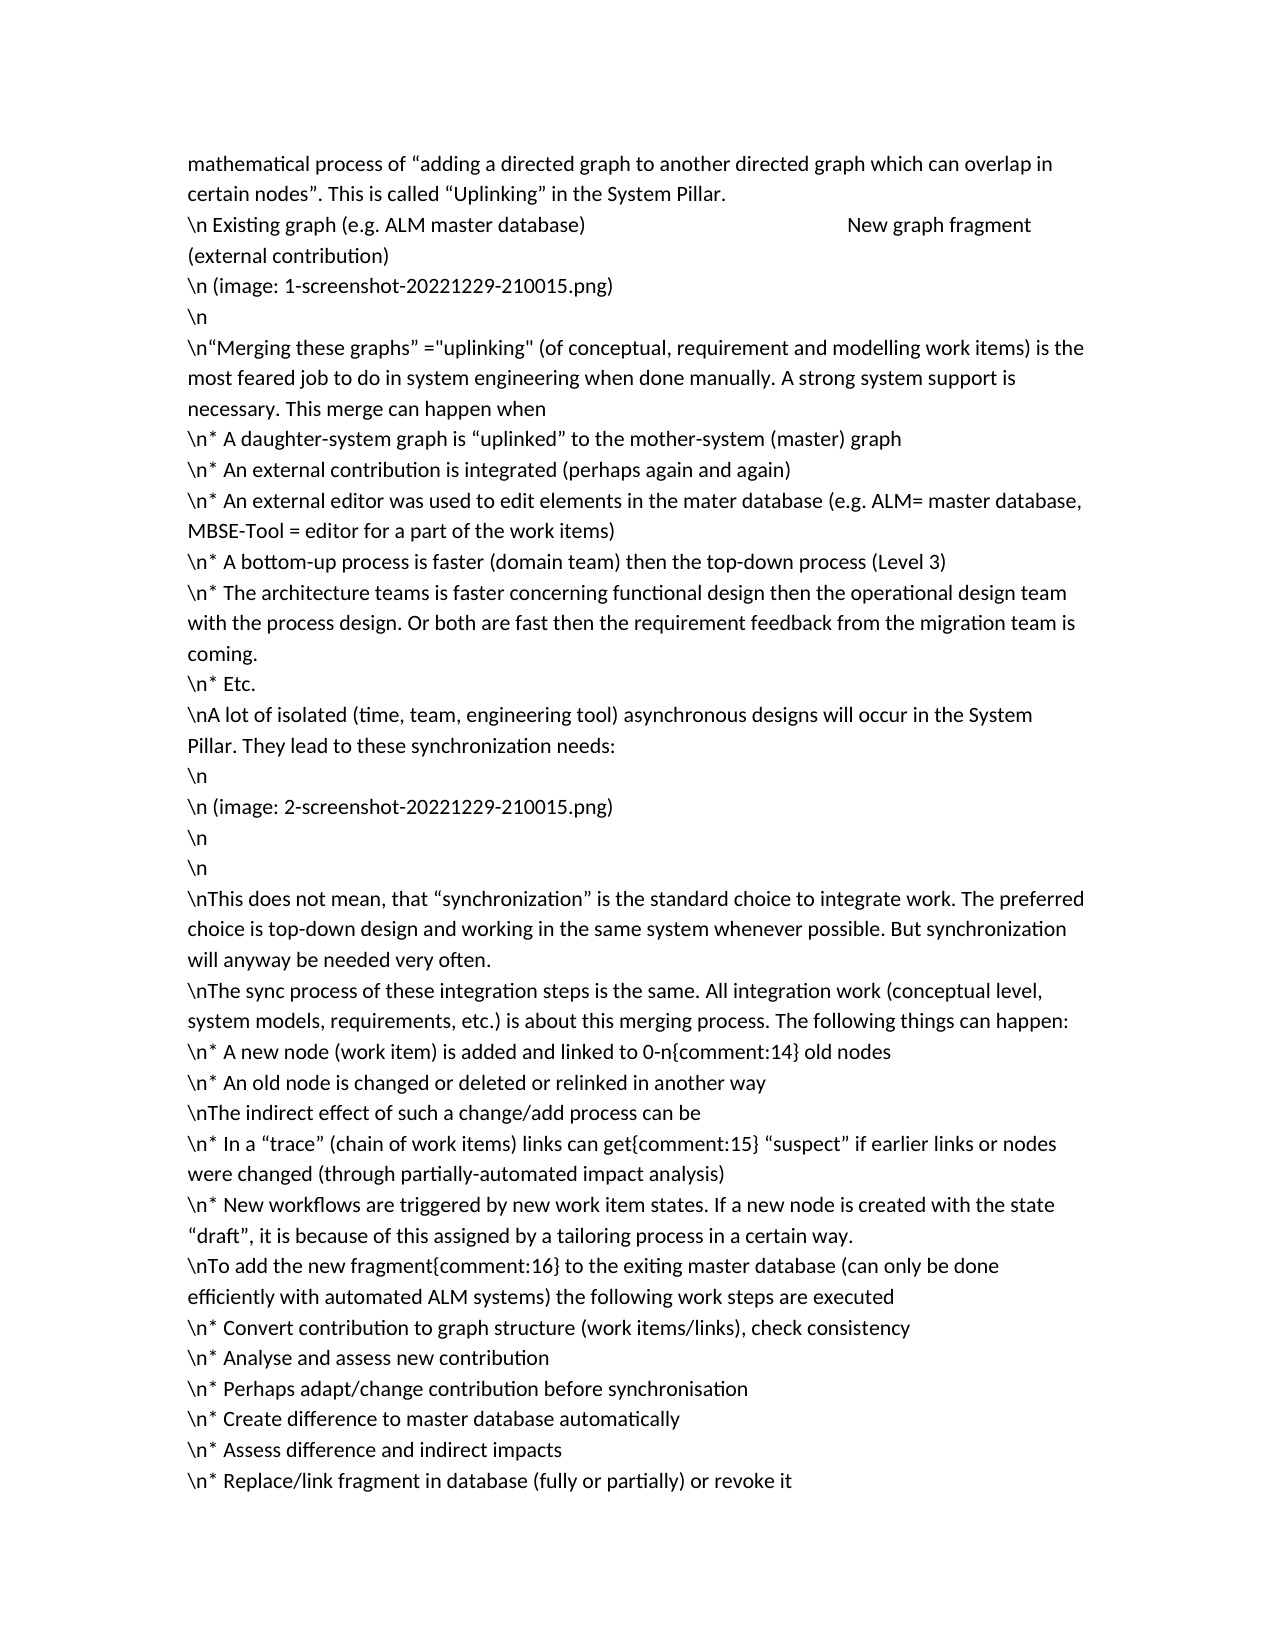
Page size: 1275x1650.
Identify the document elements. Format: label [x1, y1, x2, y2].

text [187, 150, 1087, 1493]
